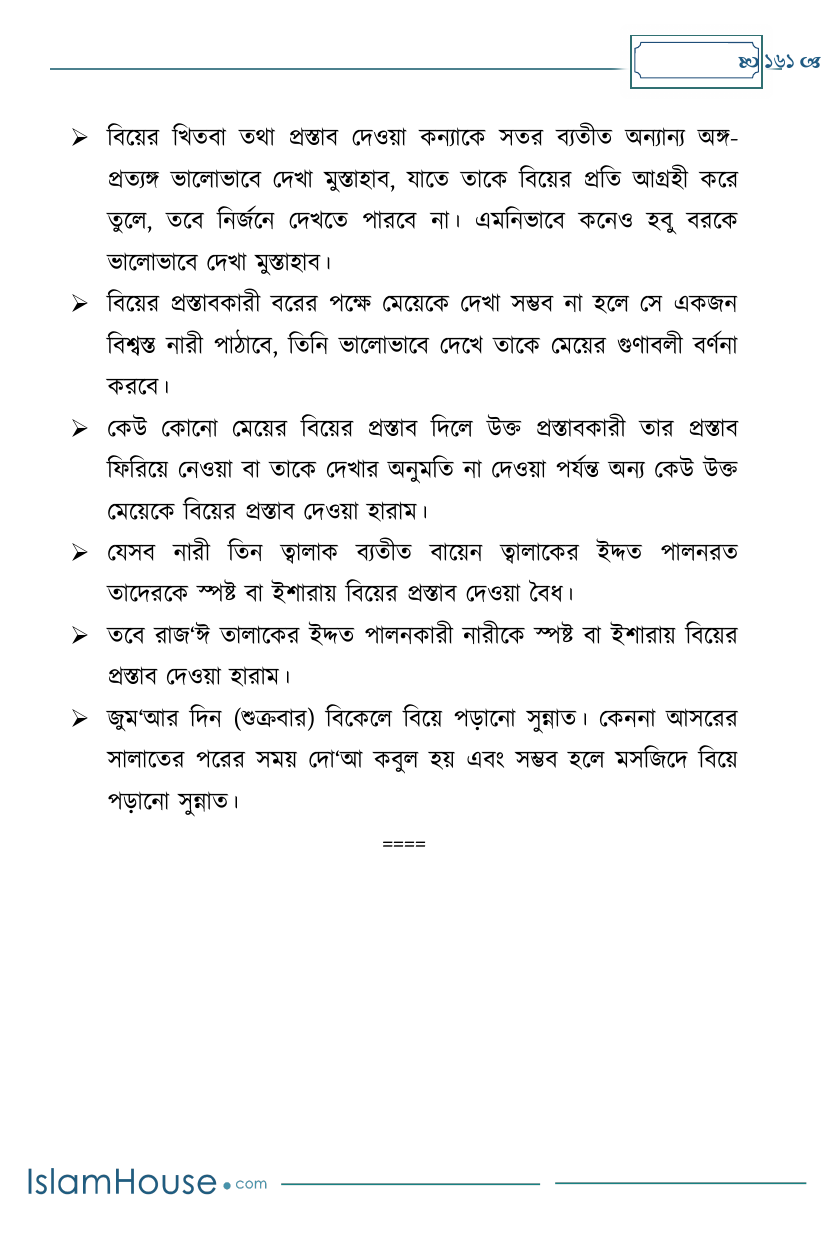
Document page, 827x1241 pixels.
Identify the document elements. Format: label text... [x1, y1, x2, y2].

list জুম‘আর দিন (শুক্রবার) বিকেলে বিয়ে পড়ানো সুন্নাত। কেননা আসরের সালাতের পরের সময় দো‘আ কবুল হয় এবং সম্ভব হলে মসজিদে বিয়ে পড়ানো সুন্নাত। [70, 696, 738, 820]
picture [548, 1162, 807, 1200]
picture [20, 1163, 541, 1201]
list তবে রাজ‘ঈ তালাকের ইদ্দত পালনকারী নারীকে স্পষ্ট বা ইশারায় বিয়ের প্রস্তাব দেওয়া হারাম। [70, 613, 738, 696]
text ==== [70, 820, 738, 862]
list বিয়ের প্রস্তাবকারী বরের পক্ষে মেয়েকে দেখা সম্ভব না হলে সে একজন বিশ্বস্ত নারী পাঠাবে, তিনি ভালোভাবে দেখে তাকে মেয়ের গুণাবলী বর্ণনা করবে। [70, 281, 738, 406]
list যেসব নারী তিন ত্বালাক ব্যতীত বায়েন ত্বালাকের ইদ্দত পালনরত তাদেরকে স্পষ্ট বা ইশারায় বিয়ের প্রস্তাব দেওয়া বৈধ। [70, 530, 738, 613]
list কেউ কোনো মেয়ের বিয়ের প্রস্তাব দিলে উক্ত প্রস্তাবকারী তার প্রস্তাব ফিরিয়ে নেওয়া বা তাকে দেখার অনুমতি না দেওয়া পর্যন্ত অন্য কেউ উক্ত মেয়েকে বিয়ের প্রস্তাব দেওয়া হারাম। [70, 406, 738, 530]
list বিয়ের খিতবা তথা প্রস্তাব দেওয়া কন্যাকে সতর ব্যতীত অন্যান্য অঙ্গ-প্রত্যঙ্গ ভালোভাবে দেখা মুস্তাহাব, যাতে তাকে বিয়ের প্রতি আগ্রহী করে তুলে, তবে নির্জনে দেখতে পারবে না। এমনিভাবে কনেও হবু বরকে ভালোভাবে দেখা মুস্তাহাব। [70, 115, 738, 281]
